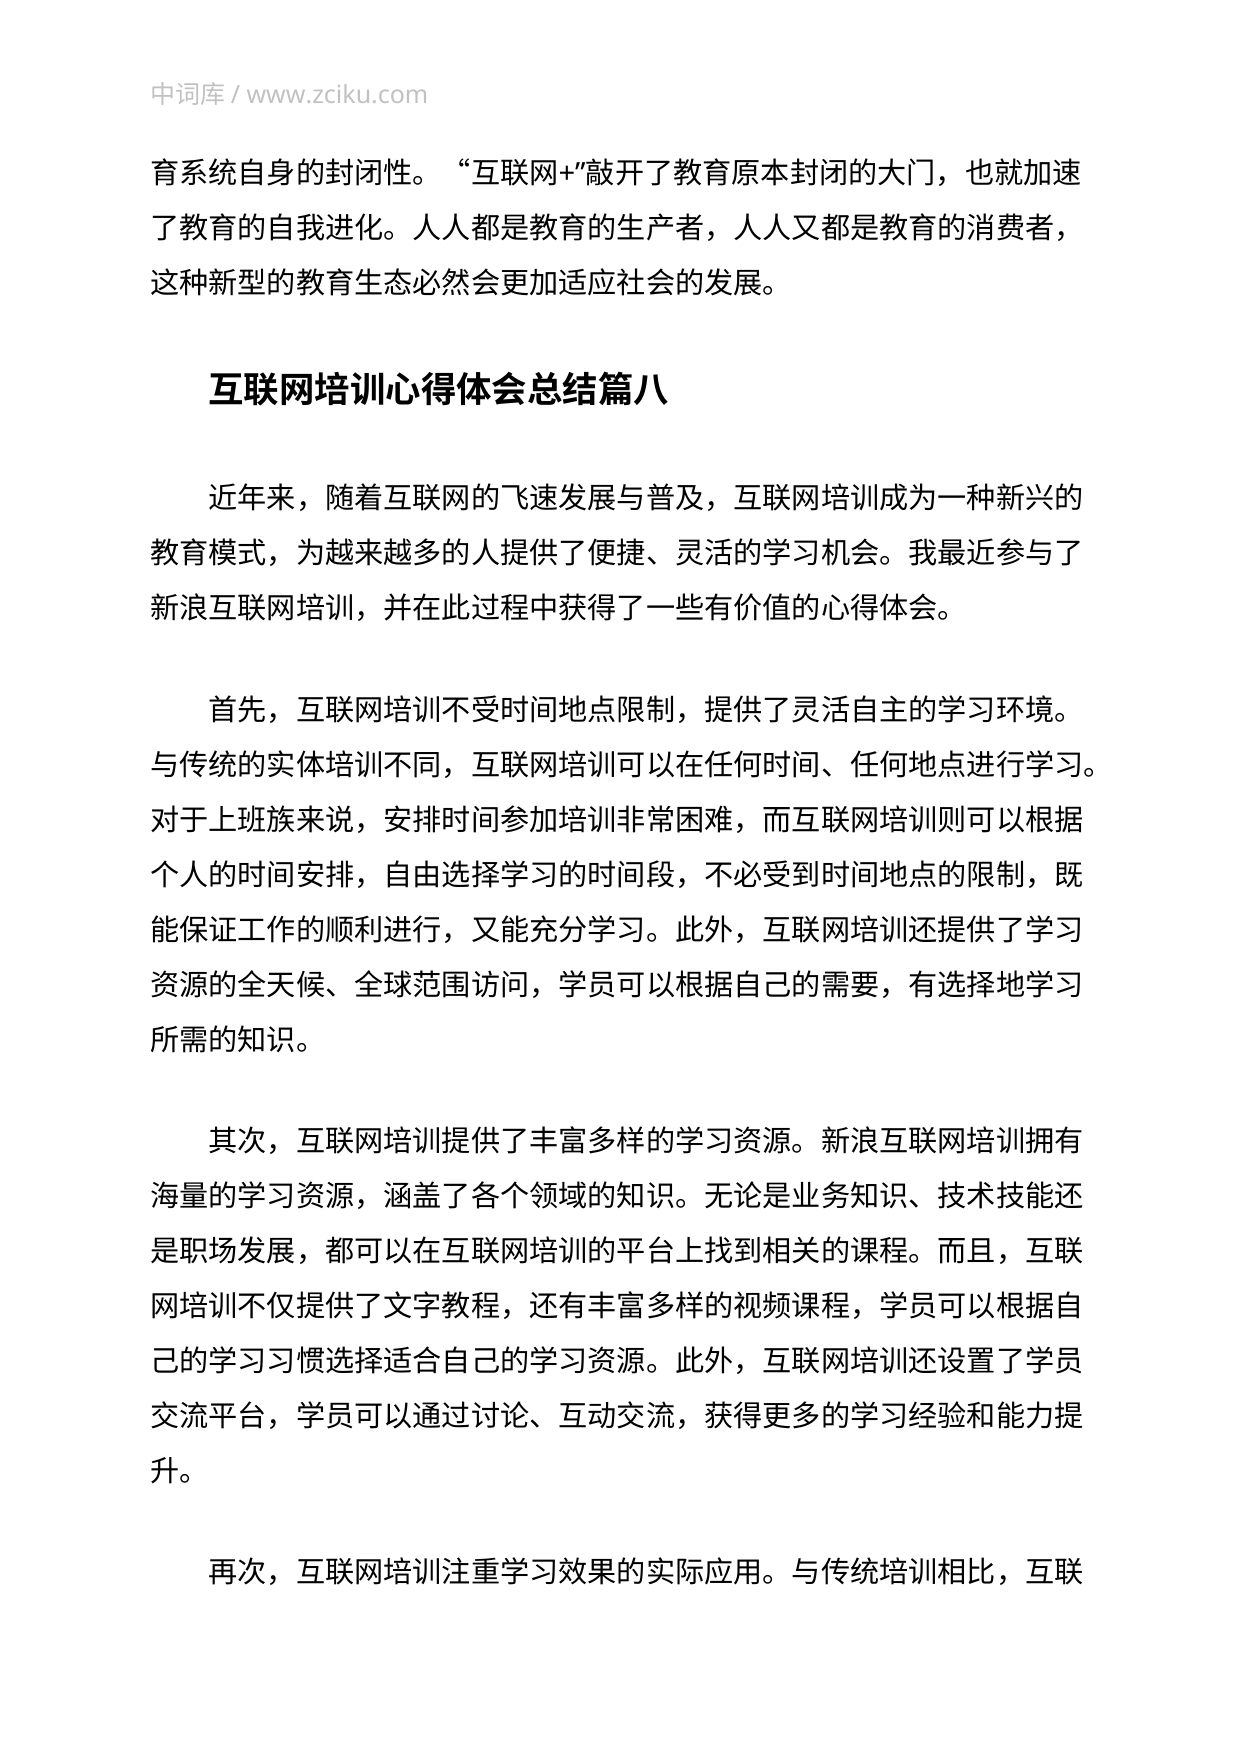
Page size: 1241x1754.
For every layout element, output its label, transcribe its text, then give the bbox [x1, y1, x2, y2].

text 首先，互联网培训不受时间地点限制，提供了灵活自主的学习环境。与传统的实体培训不同，互联网培训可以在任何时间、任何地点进行学习。对于上班族来说，安排时间参加培训非常困难，而互联网培训则可以根据个人的时间安排，自由选择学习的时间段，不必受到时间地点的限制，既能保证工作的顺利进行，又能充分学习。此外，互联网培训还提供了学习资源的全天候、全球范围访问，学员可以根据自己的需要，有选择地学习所需的知识。 [150, 687, 1090, 1058]
text 近年来，随着互联网的飞速发展与普及，互联网培训成为一种新兴的教育模式，为越来越多的人提供了便捷、灵活的学习机会。我最近参与了新浪互联网培训，并在此过程中获得了一些有价值的心得体会。 [150, 475, 1090, 627]
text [150, 150, 1090, 302]
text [150, 1549, 1090, 1591]
text 其次，互联网培训提供了丰富多样的学习资源。新浪互联网培训拥有海量的学习资源，涵盖了各个领域的知识。无论是业务知识、技术技能还是职场发展，都可以在互联网培训的平台上找到相关的课程。而且，互联网培训不仅提供了文字教程，还有丰富多样的视频课程，学员可以根据自己的学习习惯选择适合自己的学习资源。此外，互联网培训还设置了学员交流平台，学员可以通过讨论、互动交流，获得更多的学习经验和能力提升。 [150, 1118, 1090, 1489]
text 互联网培训心得体会总结篇八 [150, 362, 1090, 413]
